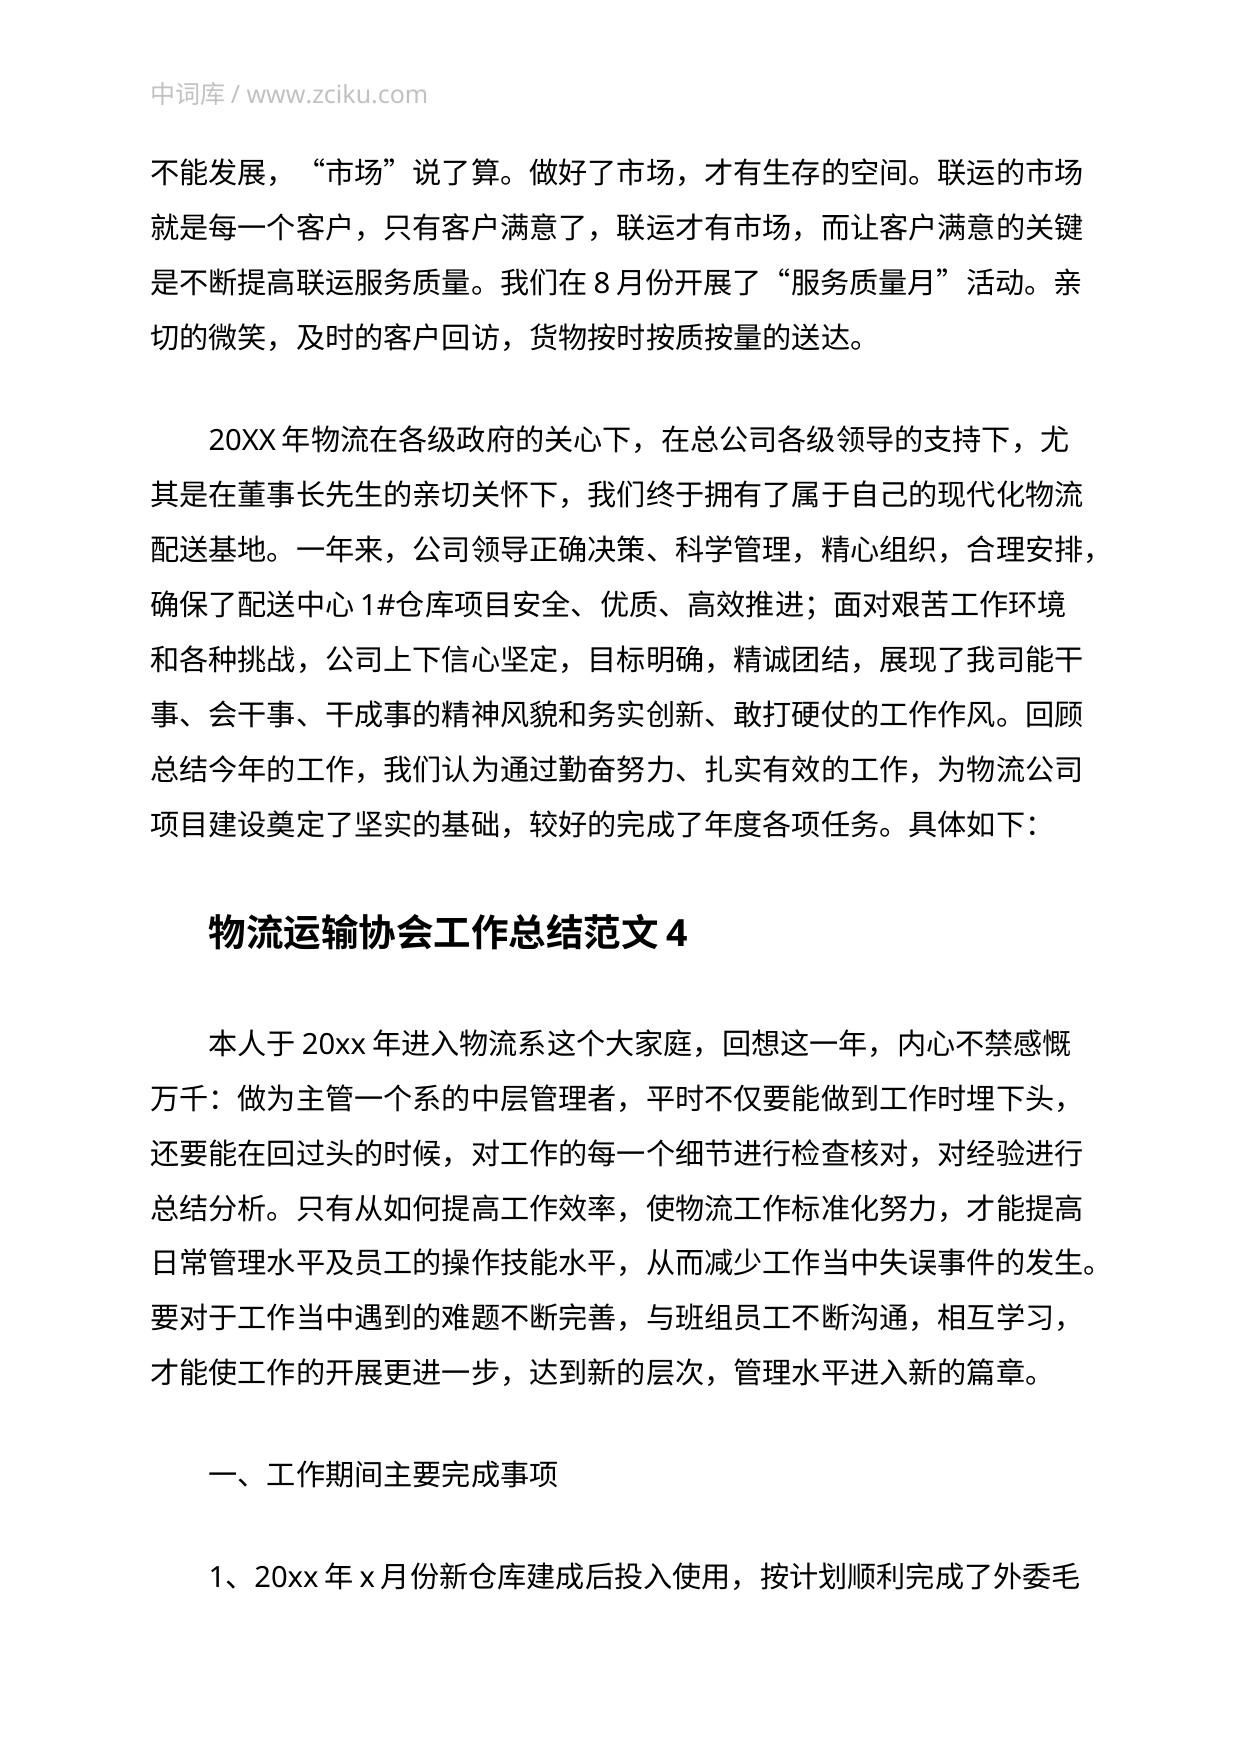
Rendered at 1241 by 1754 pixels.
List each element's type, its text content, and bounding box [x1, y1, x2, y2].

text 物流运输协会工作总结范文4 [150, 903, 1090, 957]
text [150, 1553, 1090, 1596]
text 20XX年物流在各级政府的关心下，在总公司各级领导的支持下，尤其是在董事长先生的亲切关怀下，我们终于拥有了属于自己的现代化物流配送基地。一年来，公司领导正确决策、科学管理，精心组织，合理安排，确保了配送中心1#仓库项目安全、优质、高效推进；面对艰苦工作环境和各种挑战，公司上下信心坚定，目标明确，精诚团结，展现了我司能干事、会干事、干成事的精神风貌和务实创新、敢打硬仗的工作作风。回顾总结今年的工作，我们认为通过勤奋努力、扎实有效的工作，为物流公司项目建设奠定了坚实的基础，较好的完成了年度各项任务。具体如下： [150, 417, 1090, 843]
text 一、工作期间主要完成事项 [150, 1452, 1090, 1494]
text 本人于20xx年进入物流系这个大家庭，回想这一年，内心不禁感慨万千：做为主管一个系的中层管理者，平时不仅要能做到工作时埋下头，还要能在回过头的时候，对工作的每一个细节进行检查核对，对经验进行总结分析。只有从如何提高工作效率，使物流工作标准化努力，才能提高日常管理水平及员工的操作技能水平，从而减少工作当中失误事件的发生。要对于工作当中遇到的难题不断完善，与班组员工不断沟通，相互学习，才能使工作的开展更进一步，达到新的层次，管理水平进入新的篇章。 [150, 1020, 1090, 1392]
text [150, 150, 1090, 357]
